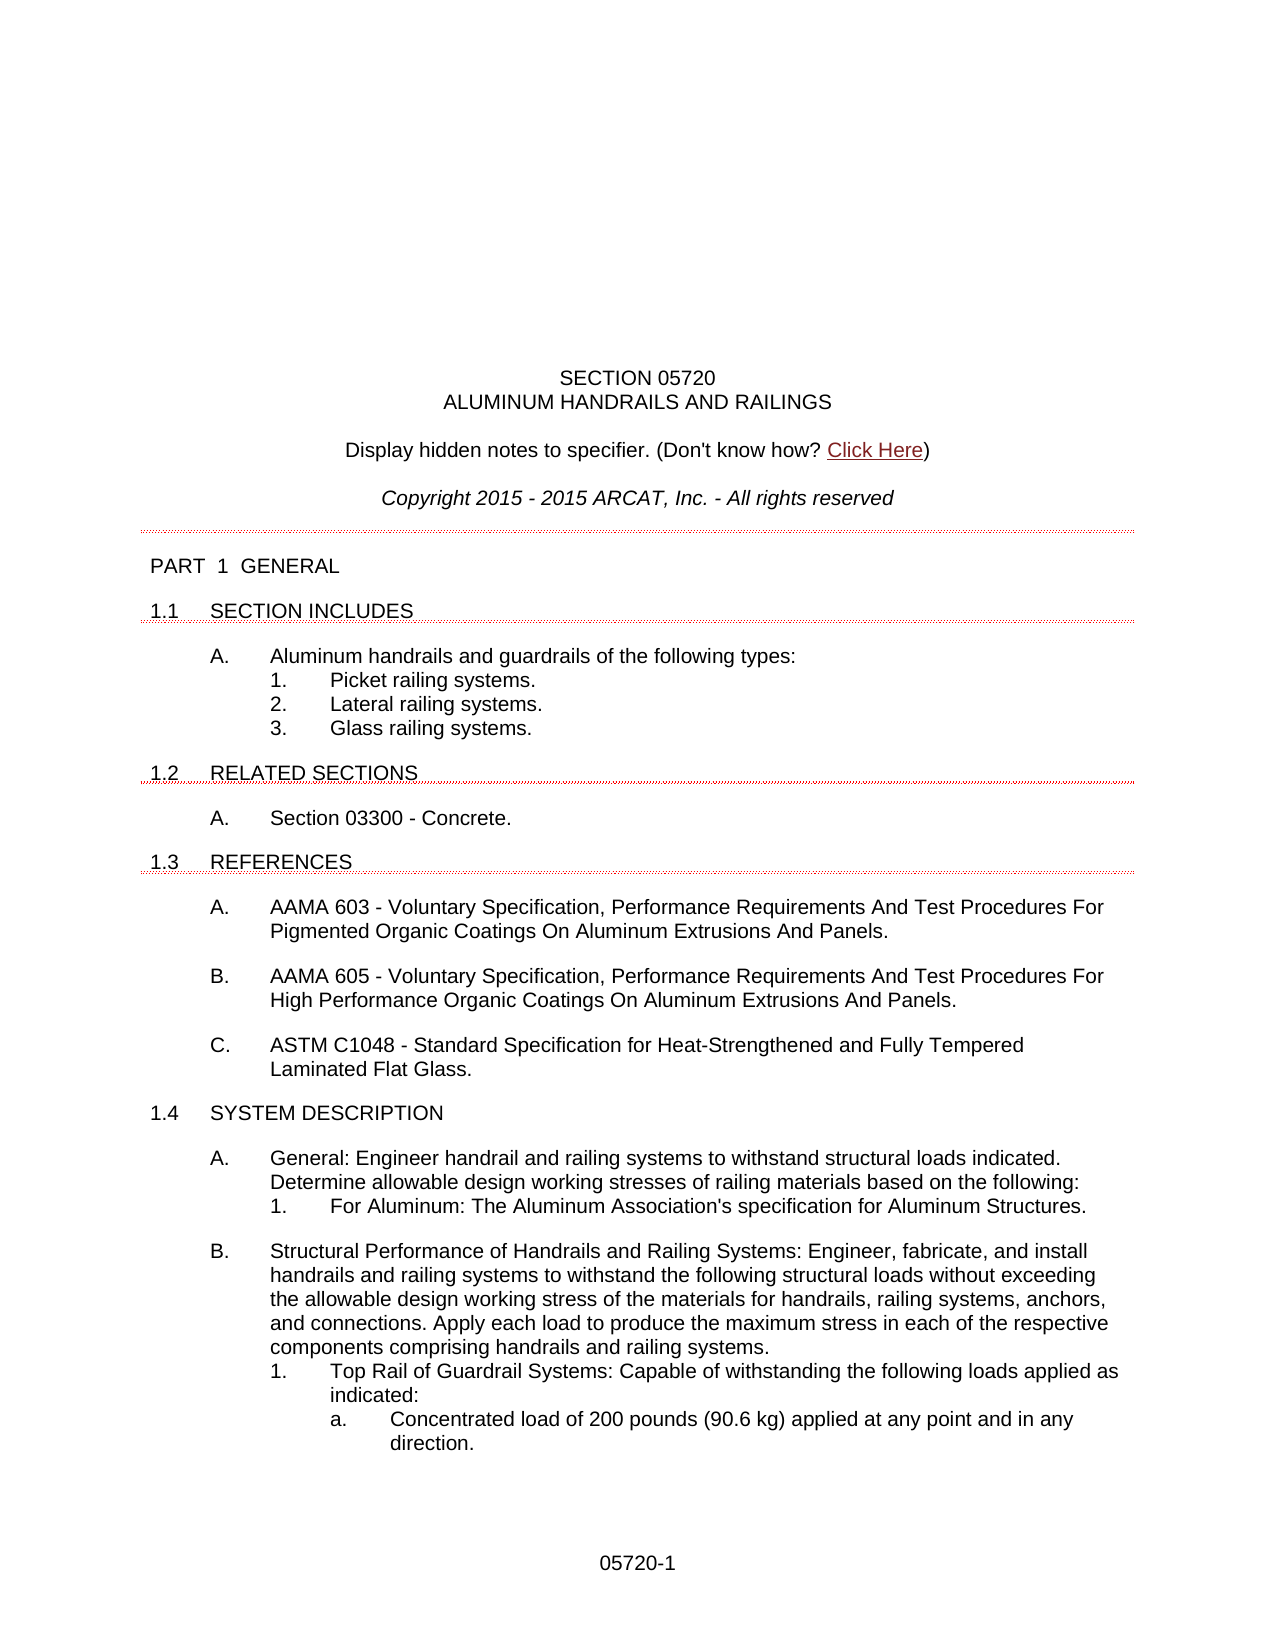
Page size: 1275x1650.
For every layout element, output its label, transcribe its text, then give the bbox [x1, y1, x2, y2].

list For Aluminum: The Aluminum Association's specification for Aluminum Structures. [270, 1194, 1125, 1218]
list Structural Performance of Handrails and Railing Systems: Engineer, fabricate, and install handrails and railing systems to withstand the following structural loads without exceeding the allowable design working stress of the materials for handrails, railing systems, anchors, and connections. Apply each load to produce the maximum stress in each of the respective components comprising handrails and railing systems. [210, 1239, 1125, 1358]
list GENERAL [150, 554, 1125, 578]
list REFERENCES [150, 850, 1125, 874]
list SYSTEM DESCRIPTION [150, 1101, 1125, 1125]
list RELATED SECTIONS [150, 761, 1125, 784]
list Aluminum handrails and guardrails of the following types: [210, 644, 1125, 668]
list General: Engineer handrail and railing systems to withstand structural loads indicated. Determine allowable design working stresses of railing materials based on the following: [210, 1146, 1125, 1194]
title Display hidden notes to specifier. (Don't know how? Click Here) [150, 438, 1125, 462]
list Glass railing systems. [270, 716, 1125, 740]
title Copyright 2015 - 2015 ARCAT, Inc. - All rights reserved [150, 486, 1125, 509]
list SECTION INCLUDES [150, 599, 1125, 623]
list ASTM C1048 - Standard Specification for Heat-Strengthened and Fully Tempered Laminated Flat Glass. [210, 1032, 1125, 1080]
list Section 03300 - Concrete. [210, 805, 1125, 829]
list Picket railing systems. [270, 668, 1125, 692]
list Top Rail of Guardrail Systems: Capable of withstanding the following loads applied as indicated: [270, 1358, 1125, 1406]
title SECTION 05720 [150, 366, 1125, 390]
list AAMA 603 - Voluntary Specification, Performance Requirements And Test Procedures For Pigmented Organic Coatings On Aluminum Extrusions And Panels. [210, 895, 1125, 943]
list AAMA 605 - Voluntary Specification, Performance Requirements And Test Procedures For High Performance Organic Coatings On Aluminum Extrusions And Panels. [210, 964, 1125, 1012]
title ALUMINUM HANDRAILS AND RAILINGS [150, 390, 1125, 414]
list Concentrated load of 200 pounds (90.6 kg) applied at any point and in any direction. [330, 1406, 1125, 1454]
list Lateral railing systems. [270, 692, 1125, 716]
